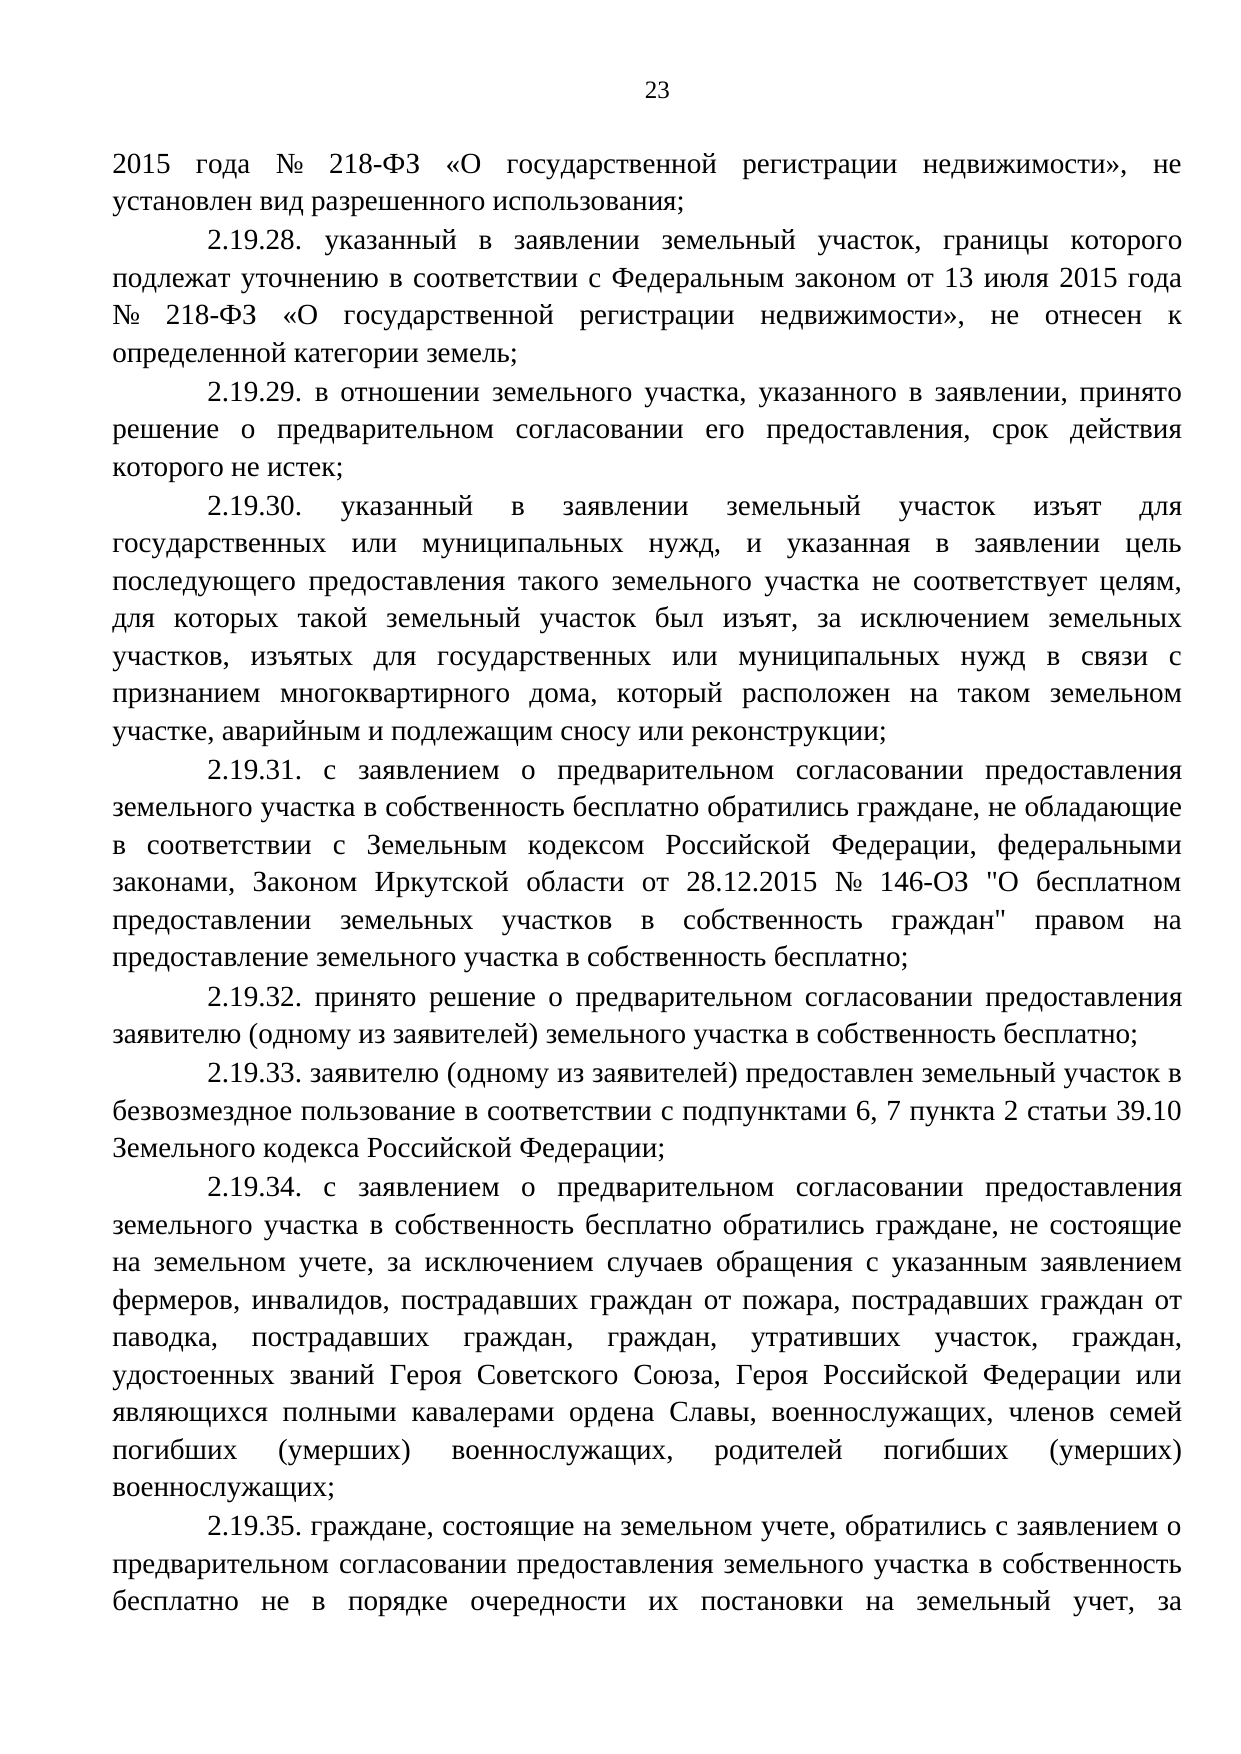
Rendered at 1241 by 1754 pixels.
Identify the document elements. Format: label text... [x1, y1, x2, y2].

text 2.19.32. принято решение о предварительном согласовании предоставления заявителю (одному из заявителей) земельного участка в собственность бесплатно; [112, 979, 1183, 1050]
text 2.19.31. с заявлением о предварительном согласовании предоставления земельного участка в собственность бесплатно обратились граждане, не обладающие в соответствии с Земельным кодексом Российской Федерации, федеральными законами, Законом Иркутской области от 28.12.2015 № 146-ОЗ "О бесплатном предоставлении земельных участков в собственность граждан" правом на предоставление земельного участка в собственность бесплатно; [112, 752, 1183, 973]
text 2.19.29. в отношении земельного участка, указанного в заявлении, принято решение о предварительном согласовании его предоставления, срок действия которого не истек; [112, 374, 1183, 482]
text 2.19.33. заявителю (одному из заявителей) предоставлен земельный участок в безвозмездное пользование в соответствии с подпунктами 6, 7 пункта 2 статьи 39.10 Земельного кодекса Российской Федерации; [112, 1055, 1183, 1164]
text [112, 1508, 1183, 1617]
text 2.19.30. указанный в заявлении земельный участок изъят для государственных или муниципальных нужд, и указанная в заявлении цель последующего предоставления такого земельного участка не соответствует целям, для которых такой земельный участок был изъят, за исключением земельных участков, изъятых для государственных или муниципальных нужд в связи с признанием многоквартирного дома, который расположен на таком земельном участке, аварийным и подлежащим сносу или реконструкции; [112, 488, 1183, 747]
text 2.19.34. с заявлением о предварительном согласовании предоставления земельного участка в собственность бесплатно обратились граждане, не состоящие на земельном учете, за исключением случаев обращения с указанным заявлением фермеров, инвалидов, пострадавших граждан от пожара, пострадавших граждан от паводка, пострадавших граждан, граждан, утративших участок, граждан, удостоенных званий Героя Советского Союза, Героя Российской Федерации или являющихся полными кавалерами ордена Славы, военнослужащих, членов семей погибших (умерших) военнослужащих, родителей погибших (умерших) военнослужащих; [112, 1169, 1183, 1503]
text 2.19.28. указанный в заявлении земельный участок, границы которого подлежат уточнению в соответствии с Федеральным законом от 13 июля 2015 года № 218-ФЗ «О государственной регистрации недвижимости», не отнесен к определенной категории земель; [112, 222, 1183, 368]
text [112, 146, 1183, 217]
